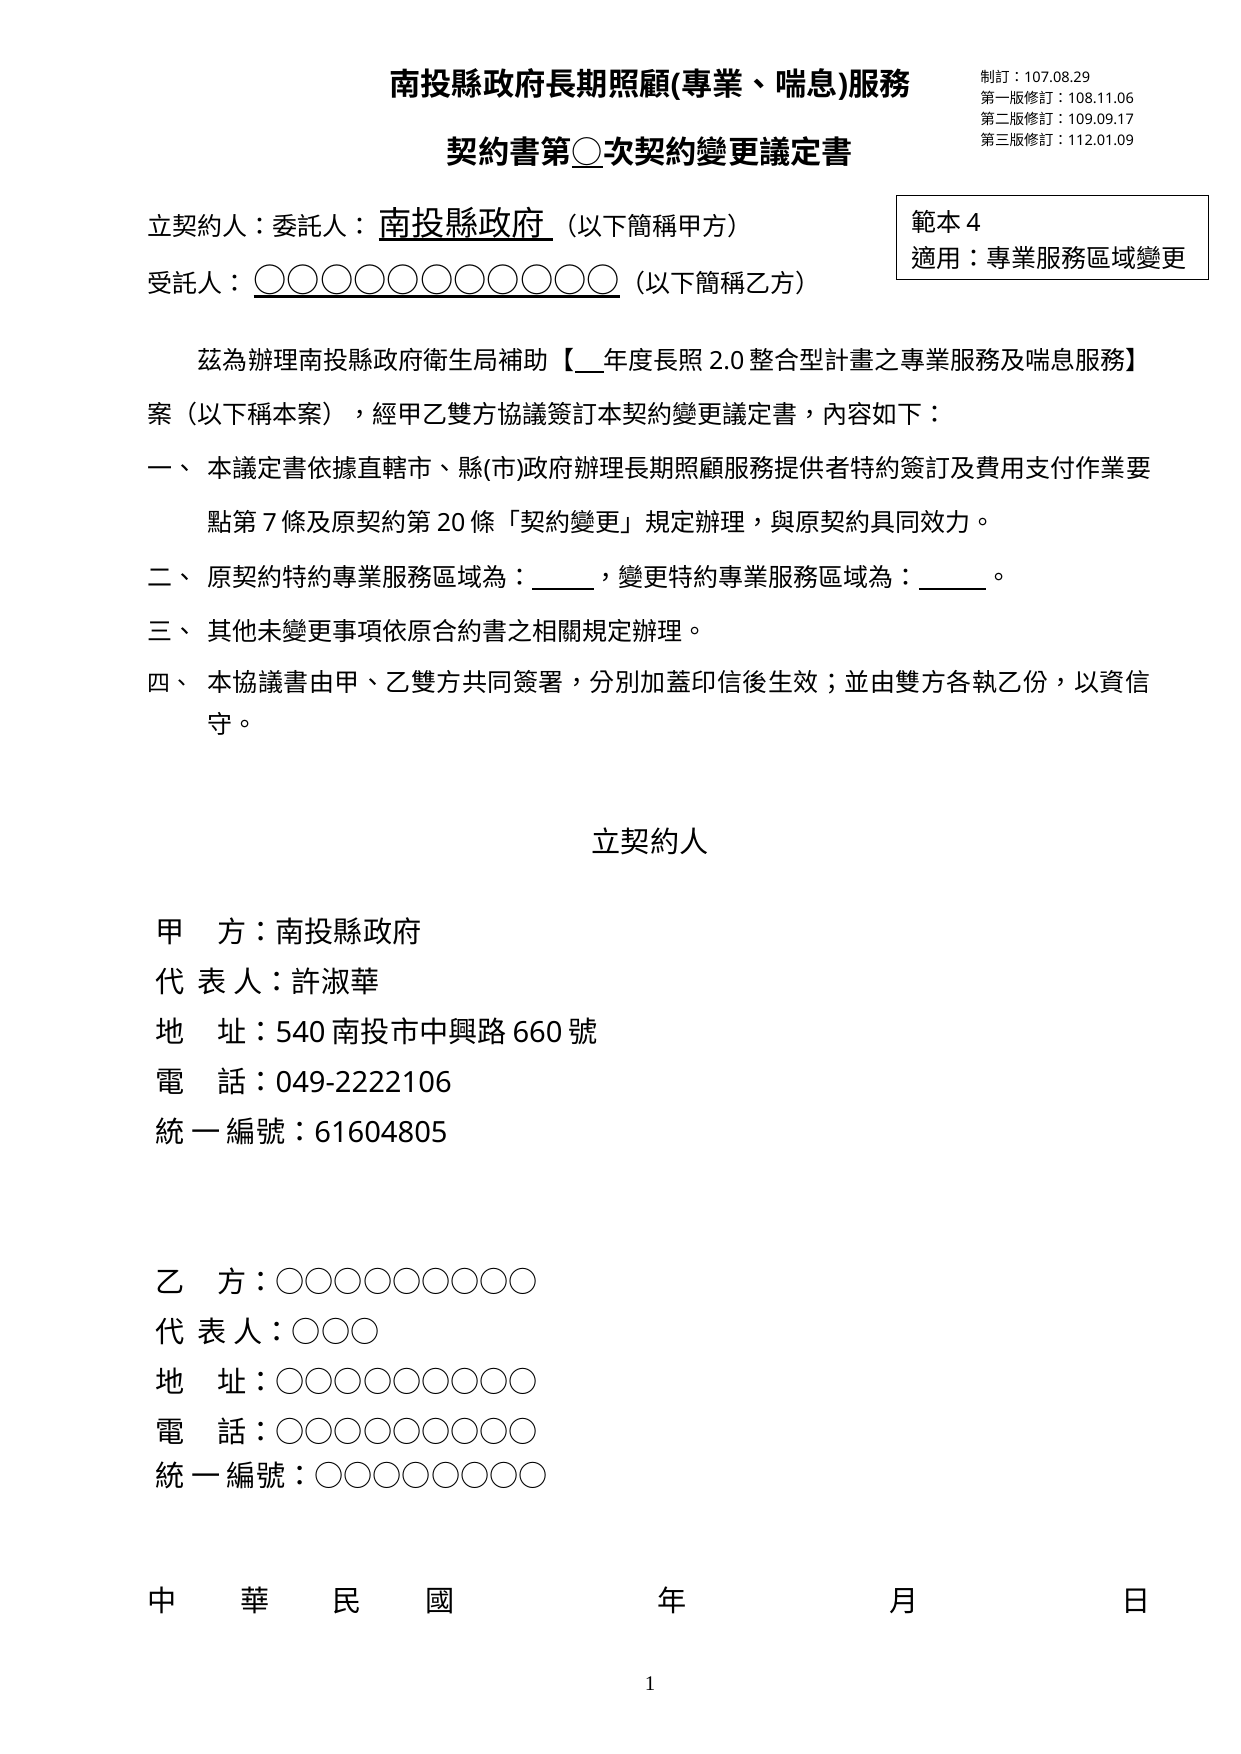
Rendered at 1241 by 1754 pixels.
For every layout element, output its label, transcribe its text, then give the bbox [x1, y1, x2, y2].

text 立契約人 [148, 819, 1152, 861]
text 統 一 編號：61604805 [148, 1103, 1152, 1153]
text 地 址：○○○○○○○○○ [148, 1353, 1152, 1403]
text 中華民國 年 月 日 [148, 1578, 1152, 1619]
text 立契約人：委託人： 南投縣政府 （以下簡稱甲方） [148, 194, 1152, 246]
text 電 話：049-2222106 [148, 1053, 1152, 1103]
text 茲為辦理南投縣政府衛生局補助【 年度長照2.0整合型計畫之專業服務及喘息服務】案（以下稱本案），經甲乙雙方協議簽訂本契約變更議定書，內容如下： [148, 326, 1152, 434]
list 本議定書依據直轄市、縣(市)政府辦理長期照顧服務提供者特約簽訂及費用支付作業要點第7條及原契約第20條「契約變更」規定辦理，與原契約具同效力。 [148, 434, 1152, 543]
text 代 表 人：許淑華 [148, 953, 1152, 1003]
text 地 址：540南投市中興路660號 [148, 1003, 1152, 1053]
list 其他未變更事項依原合約書之相關規定辦理。 [148, 597, 1152, 651]
text 甲 方：南投縣政府 [148, 903, 1152, 953]
text 受託人： ○○○○○○○○○○○（以下簡稱乙方） [148, 254, 1018, 302]
list 本協議書由甲、乙雙方共同簽署，分別加蓋印信後生效；並由雙方各執乙份，以資信守。 [148, 658, 1152, 742]
text 電 話：○○○○○○○○○ [148, 1403, 1152, 1453]
list 原契約特約專業服務區域為： ，變更特約專業服務區域為： 。 [148, 543, 1152, 597]
text 代 表 人：○○○ [148, 1303, 1152, 1353]
text 統 一 編號：○○○○○○○○ [148, 1453, 1152, 1494]
text 乙 方：○○○○○○○○○ [148, 1253, 1152, 1303]
